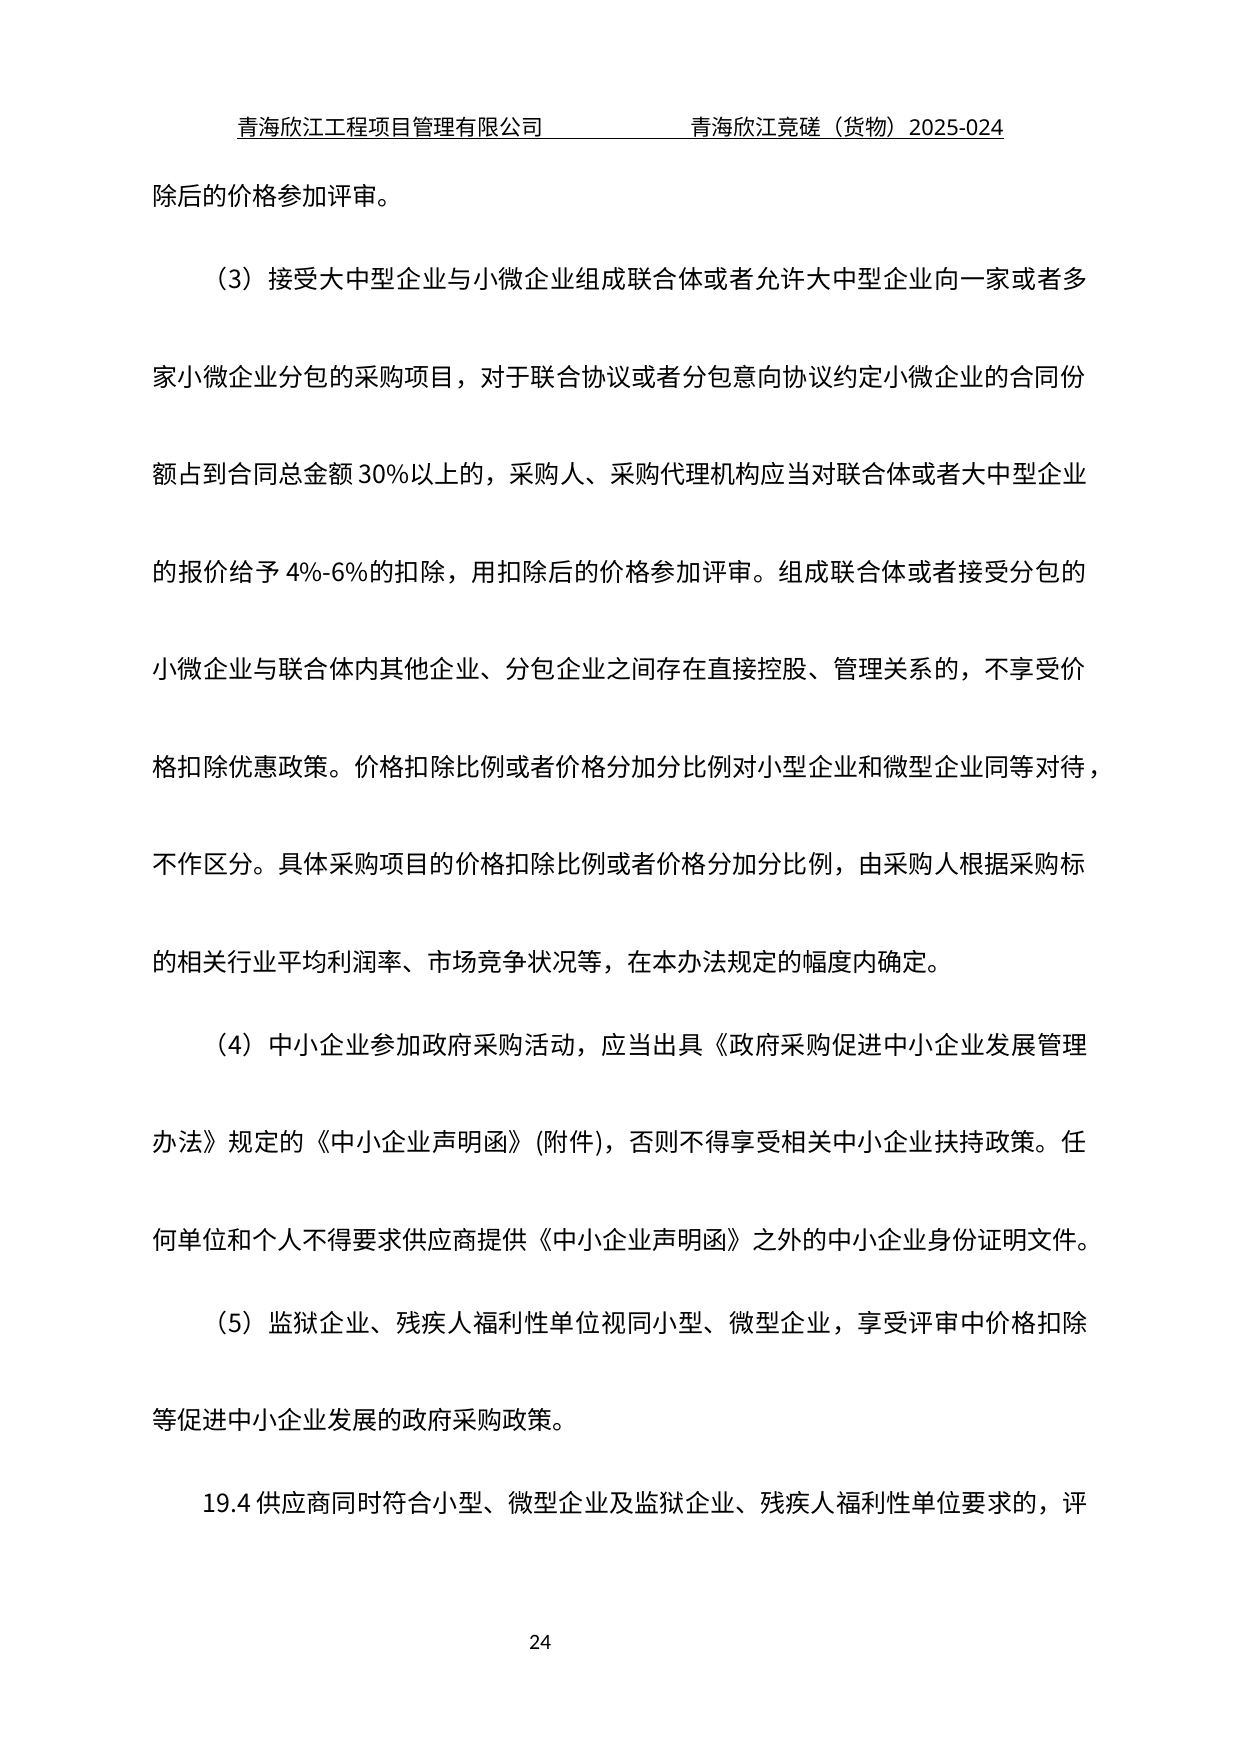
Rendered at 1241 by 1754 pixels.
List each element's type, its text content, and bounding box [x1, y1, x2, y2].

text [152, 162, 1088, 227]
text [152, 1469, 1088, 1534]
text （4）中小企业参加政府采购活动，应当出具《政府采购促进中小企业发展管理办法》规定的《中小企业声明函》(附件)，否则不得享受相关中小企业扶持政策。任何单位和个人不得要求供应商提供《中小企业声明函》之外的中小企业身份证明文件。 [152, 1011, 1088, 1271]
text （5）监狱企业、残疾人福利性单位视同小型、微型企业，享受评审中价格扣除等促进中小企业发展的政府采购政策。 [152, 1289, 1088, 1451]
text （3）接受大中型企业与小微企业组成联合体或者允许大中型企业向一家或者多家小微企业分包的采购项目，对于联合协议或者分包意向协议约定小微企业的合同份额占到合同总金额30%以上的，采购人、采购代理机构应当对联合体或者大中型企业的报价给予4%-6%的扣除，用扣除后的价格参加评审。组成联合体或者接受分包的小微企业与联合体内其他企业、分包企业之间存在直接控股、管理关系的，不享受价格扣除优惠政策。价格扣除比例或者价格分加分比例对小型企业和微型企业同等对待，不作区分。具体采购项目的价格扣除比例或者价格分加分比例，由采购人根据采购标的相关行业平均利润率、市场竞争状况等，在本办法规定的幅度内确定。 [152, 245, 1088, 993]
